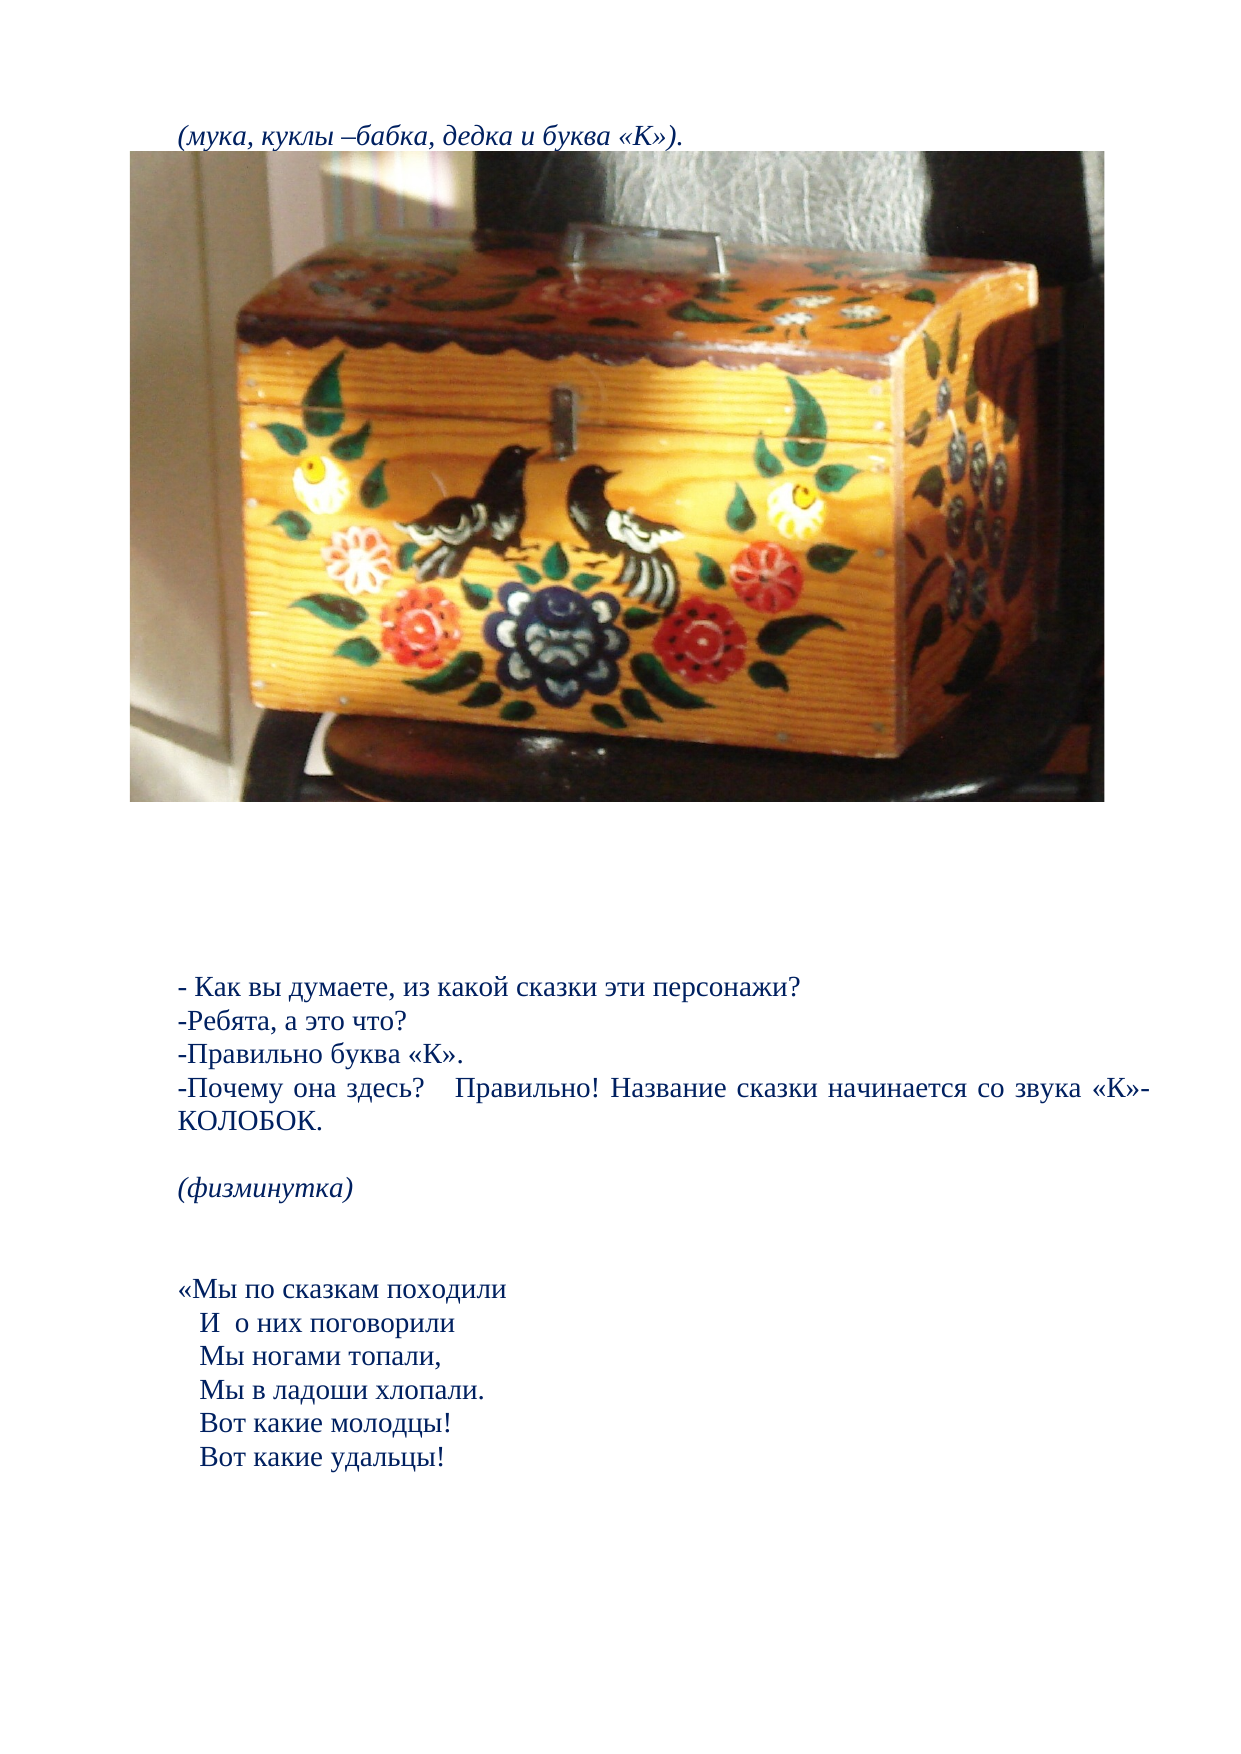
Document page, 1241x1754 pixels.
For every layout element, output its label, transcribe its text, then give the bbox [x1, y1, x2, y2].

text -Ребята, а это что? [177, 1003, 1152, 1036]
text -Правильно буква «К». [177, 1036, 1152, 1070]
text - Как вы думаете, из какой сказки эти персонажи? [177, 969, 1152, 1003]
text (мука, куклы –бабка, дедка и буква «К»). [177, 118, 1152, 152]
text «Мы по сказкам походили [177, 1271, 1152, 1305]
text Вот какие удальцы! [177, 1439, 1152, 1472]
text Мы в ладоши хлопали. [177, 1372, 1152, 1405]
text И о них поговорили [177, 1305, 1152, 1338]
picture [129, 151, 1105, 802]
text Мы ногами топали, [177, 1338, 1152, 1372]
text -Почему она здесь? Правильно! Название сказки начинается со звука «К»-КОЛОБОК. [177, 1070, 1152, 1137]
text (физминутка) [177, 1171, 1152, 1204]
text Вот какие молодцы! [177, 1405, 1152, 1439]
